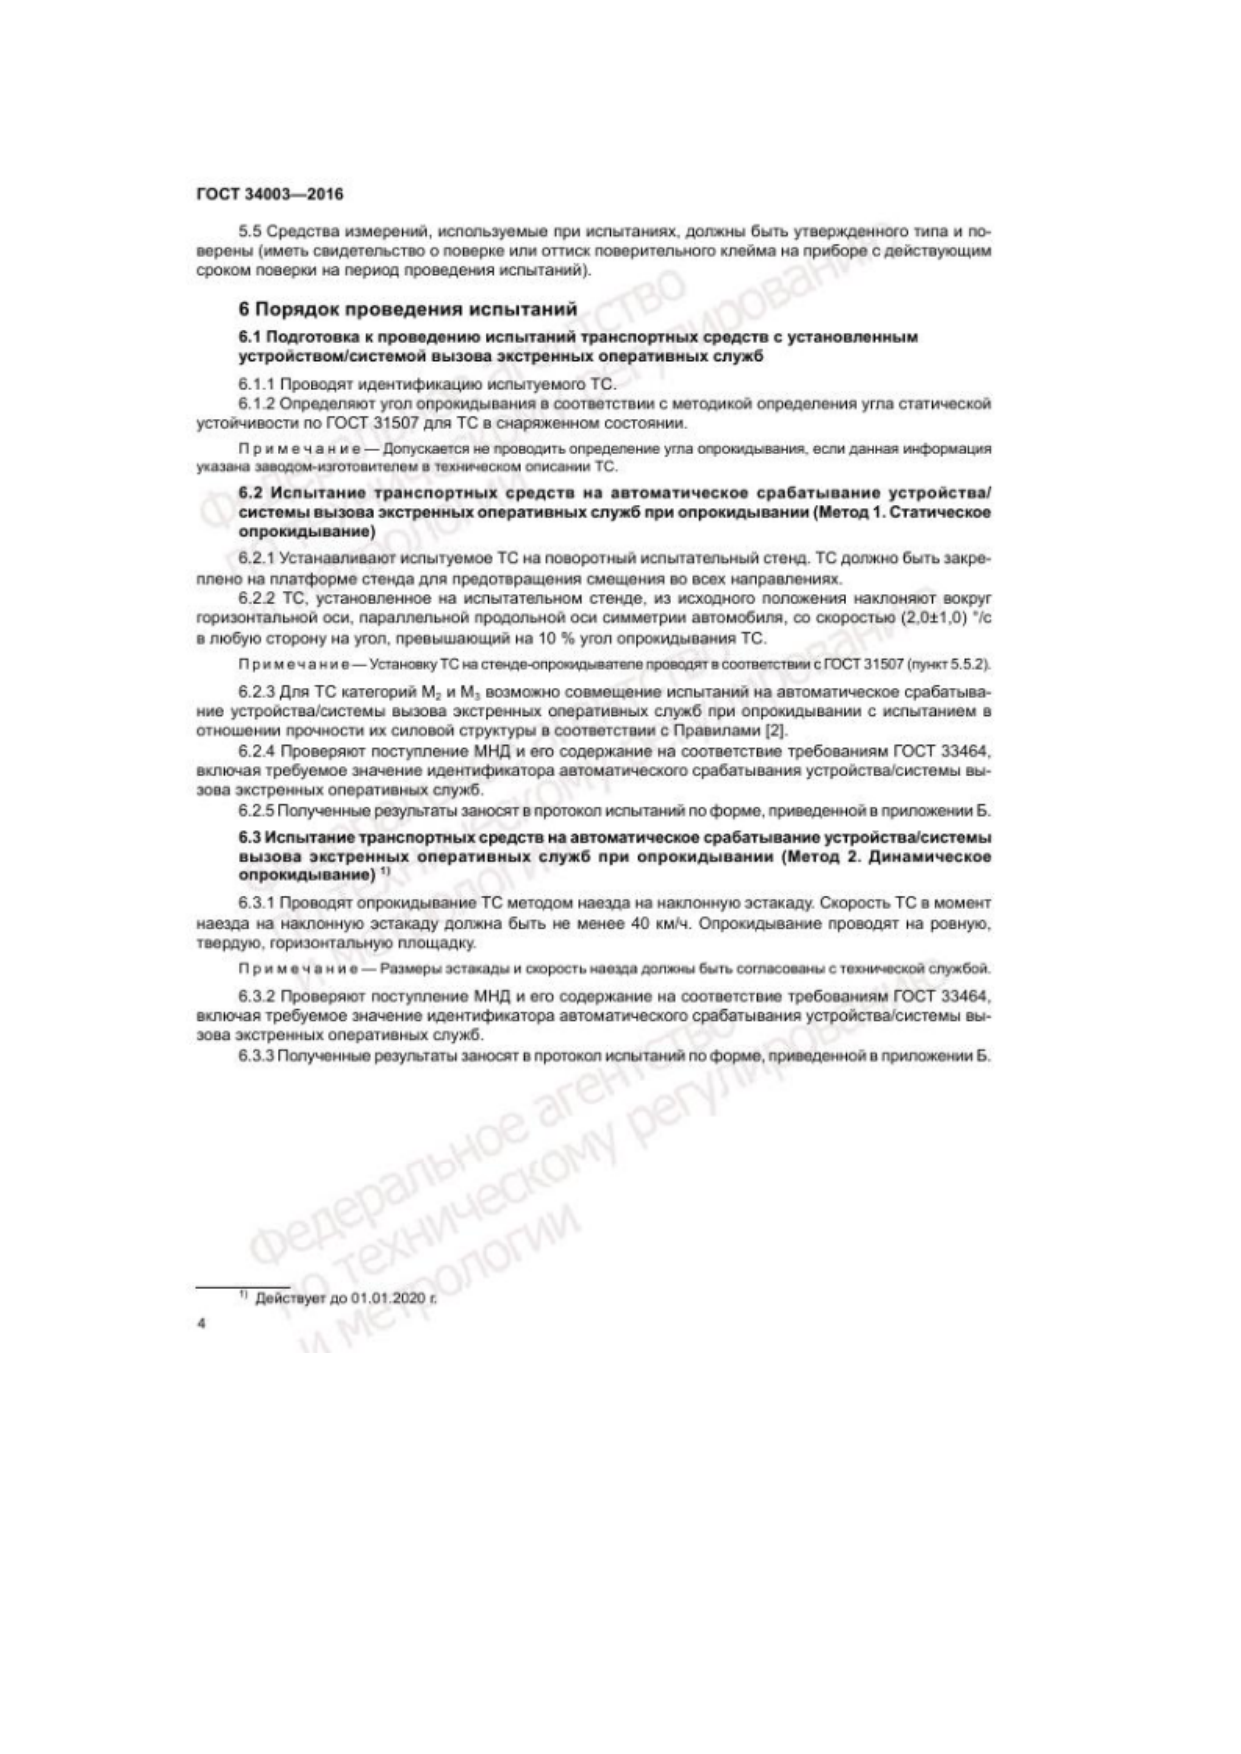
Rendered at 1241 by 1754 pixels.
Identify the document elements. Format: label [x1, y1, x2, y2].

picture [177, 171, 1007, 1353]
